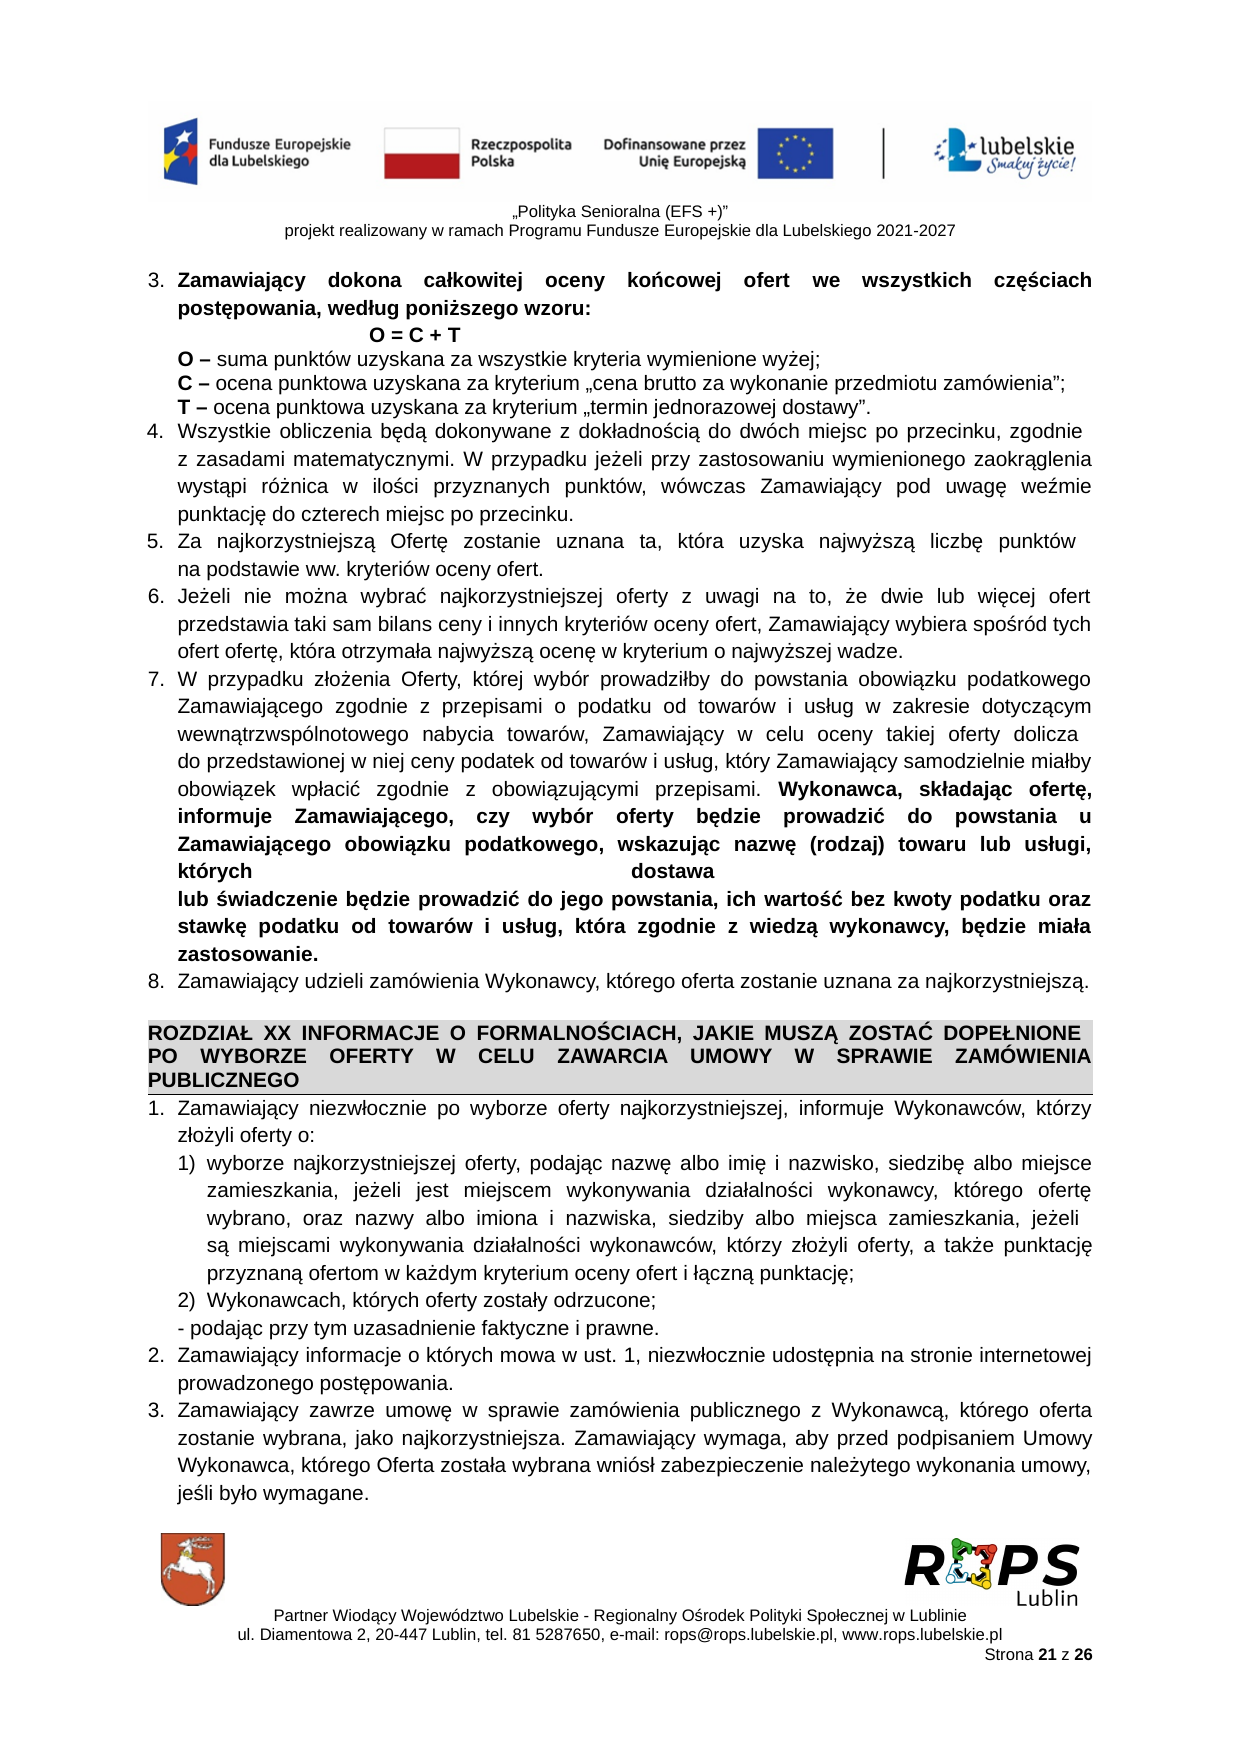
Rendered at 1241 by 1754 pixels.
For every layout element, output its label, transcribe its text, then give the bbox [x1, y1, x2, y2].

text T – ocena punktowa uzyskana za kryterium „termin jednorazowej dostawy”. [177, 395, 1093, 419]
list - podając przy tym uzasadnienie faktyczne i prawne. [177, 1315, 1093, 1339]
list Zamawiający dokona całkowitej oceny końcowej ofert we wszystkich częściach postępowania, według poniższego wzoru: [148, 268, 1093, 319]
text O = C + T [185, 323, 1093, 347]
text ROZDZIAŁ XX INFORMACJE O FORMALNOŚCIACH, JAKIE MUSZĄ ZOSTAĆ DOPEŁNIONE PO WYBORZE OFERTY W CELU ZAWARCIA UMOWY W SPRAWIE ZAMÓWIENIA PUBLICZNEGO [148, 1020, 1093, 1094]
picture [147, 101, 1093, 202]
picture [160, 1533, 226, 1606]
picture [904, 1538, 1080, 1606]
list Zamawiający udzieli zamówienia Wykonawcy, którego oferta zostanie uznana za najkorzystniejszą. [148, 969, 1093, 993]
list Za najkorzystniejszą Ofertę zostanie uznana ta, która uzyska najwyższą liczbę punktów na podstawie ww. kryteriów oceny ofert. [147, 529, 1093, 580]
list W przypadku złożenia Oferty, której wybór prowadziłby do powstania obowiązku podatkowego Zamawiającego zgodnie z przepisami o podatku od towarów i usług w zakresie dotyczącym wewnątrzwspólnotowego nabycia towarów, Zamawiający w celu oceny takiej oferty dolicza do przedstawionej w niej ceny podatek od towarów i usług, który Zamawiający samodzielnie miałby obowiązek wpłacić zgodnie z obowiązującymi przepisami. Wykonawca, składając ofertę, informuje Zamawiającego, czy wybór oferty będzie prowadzić do powstania u Zamawiającego obowiązku podatkowego, wskazując nazwę (rodzaj) towaru lub usługi, których dostawa lub świadczenie będzie prowadzić do jego powstania, ich wartość bez kwoty podatku oraz stawkę podatku od towarów i usług, która zgodnie z wiedzą wykonawcy, będzie miała zastosowanie. [148, 666, 1093, 965]
list Wszystkie obliczenia będą dokonywane z dokładnością do dwóch miejsc po przecinku, zgodnie z zasadami matematycznymi. W przypadku jeżeli przy zastosowaniu wymienionego zaokrąglenia wystąpi różnica w ilości przyznanych punktów, wówczas Zamawiający pod uwagę weźmie punktację do czterech miejsc po przecinku. [147, 419, 1093, 525]
text O – suma punktów uzyskana za wszystkie kryteria wymienione wyżej; [177, 347, 1093, 371]
list Zamawiający niezwłocznie po wyborze oferty najkorzystniejszej, informuje Wykonawców, którzy złożyli oferty o: [148, 1095, 1093, 1147]
list Zamawiający zawrze umowę w sprawie zamówienia publicznego z Wykonawcą, którego oferta zostanie wybrana, jako najkorzystniejsza. Zamawiający wymaga, aby przed podpisaniem Umowy Wykonawca, którego Oferta została wybrana wniósł zabezpieczenie należytego wykonania umowy, jeśli było wymagane. [148, 1398, 1093, 1504]
list Wykonawcach, których oferty zostały odrzucone; [177, 1288, 1093, 1312]
list wyborze najkorzystniejszej oferty, podając nazwę albo imię i nazwisko, siedzibę albo miejsce zamieszkania, jeżeli jest miejscem wykonywania działalności wykonawcy, którego ofertę wybrano, oraz nazwy albo imiona i nazwiska, siedziby albo miejsca zamieszkania, jeżeli są miejscami wykonywania działalności wykonawców, którzy złożyli oferty, a także punktację przyznaną ofertom w każdym kryterium oceny ofert i łączną punktację; [177, 1150, 1093, 1284]
list Jeżeli nie można wybrać najkorzystniejszej oferty z uwagi na to, że dwie lub więcej ofert przedstawia taki sam bilans ceny i innych kryteriów oceny ofert, Zamawiający wybiera spośród tych ofert ofertę, która otrzymała najwyższą ocenę w kryterium o najwyższej wadze. [148, 584, 1093, 663]
text C – ocena punktowa uzyskana za kryterium „cena brutto za wykonanie przedmiotu zamówienia”; [177, 371, 1093, 395]
list Zamawiający informacje o których mowa w ust. 1, niezwłocznie udostępnia na stronie internetowej prowadzonego postępowania. [148, 1343, 1093, 1394]
